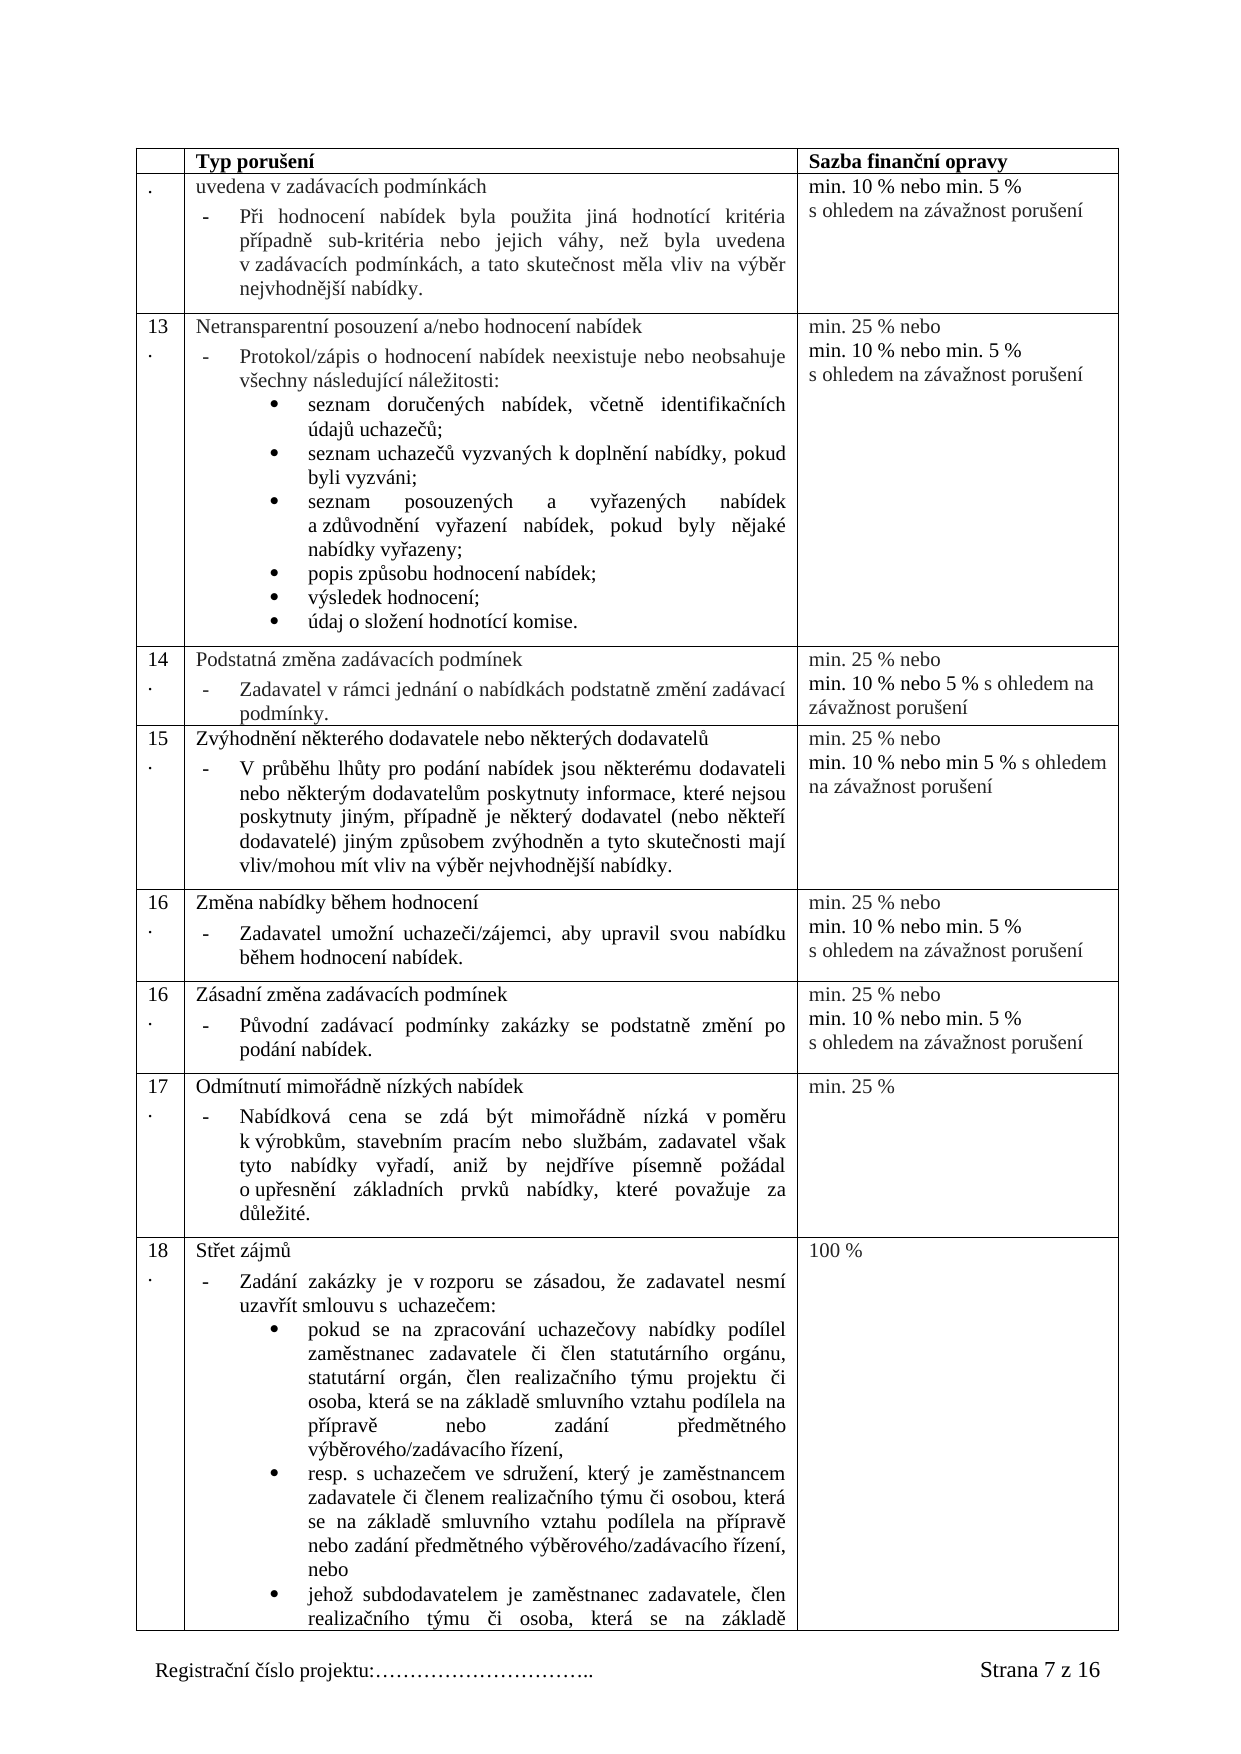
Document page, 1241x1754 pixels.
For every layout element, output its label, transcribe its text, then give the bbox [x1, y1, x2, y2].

table_cell 18. [137, 1238, 184, 1629]
table_cell 12. [137, 174, 184, 313]
table_cell min. 25 % [798, 1074, 1118, 1237]
table_cell min. 25 % nebo min. 10 % nebo min. 5 % s ohledem na závažnost porušení [798, 982, 1118, 1073]
table_header Typ porušení [185, 149, 797, 173]
table_cell Netransparentní posouzení a/nebo hodnocení nabídek Protokol/zápis o hodnocení nabídek neexistuje nebo neobsahuje všechny následující náležitosti: seznam doručených nabídek, včetně identifikačních údajů uchazečů; seznam uchazečů vyzvaných k doplnění nabídky, pokud byli vyzváni; seznam posouzených a vyřazených nabídek a zdůvodnění vyřazení nabídek, pokud byly nějaké nabídky vyřazeny; popis způsobu hodnocení nabídek; výsledek hodnocení; údaj o složení hodnotící komise. [185, 314, 797, 646]
table_cell 13. [137, 314, 184, 646]
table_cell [798, 174, 1118, 313]
table_cell min. 25 % nebo min. 10 % nebo min 5 % s ohledem na závažnost porušení [798, 726, 1118, 889]
table_cell 100 % [798, 1238, 1118, 1629]
table_cell Zásadní změna zadávacích podmínek Původní zadávací podmínky zakázky se podstatně změní po podání nabídek. [185, 982, 797, 1073]
table_header Sazba finanční opravy [798, 149, 1118, 173]
table_cell 16. [137, 982, 184, 1073]
table_cell min. 25 % nebo min. 10 % nebo min. 5 % s ohledem na závažnost porušení [798, 314, 1118, 646]
table_cell Odmítnutí mimořádně nízkých nabídek Nabídková cena se zdá být mimořádně nízká v poměru k výrobkům, stavebním pracím nebo službám, zadavatel však tyto nabídky vyřadí, aniž by nejdříve písemně požádal o upřesnění základních prvků nabídky, které považuje za důležité. [185, 1074, 797, 1237]
table_cell 17. [137, 1074, 184, 1237]
table_cell min. 25 % nebo min. 10 % nebo 5 % s ohledem na závažnost porušení [798, 647, 1118, 725]
table_cell 14. [137, 647, 184, 725]
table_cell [185, 1238, 797, 1629]
table_cell Změna nabídky během hodnocení Zadavatel umožní uchazeči/zájemci, aby upravil svou nabídku během hodnocení nabídek. [185, 890, 797, 981]
table_cell 16. [137, 890, 184, 981]
table_cell min. 25 % nebo min. 10 % nebo min. 5 % s ohledem na závažnost porušení [798, 890, 1118, 981]
table_cell Zvýhodnění některého dodavatele nebo některých dodavatelů V průběhu lhůty pro podání nabídek jsou některému dodavateli nebo některým dodavatelům poskytnuty informace, které nejsou poskytnuty jiným, případně je některý dodavatel (nebo někteří dodavatelé) jiným způsobem zvýhodněn a tyto skutečnosti mají vliv/mohou mít vliv na výběr nejvhodnější nabídky. [185, 726, 797, 889]
table_cell Podstatná změna zadávacích podmínek Zadavatel v rámci jednání o nabídkách podstatně změní zadávací podmínky. [185, 647, 797, 725]
table_cell 15. [137, 726, 184, 889]
table_header [137, 149, 184, 173]
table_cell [185, 174, 797, 313]
